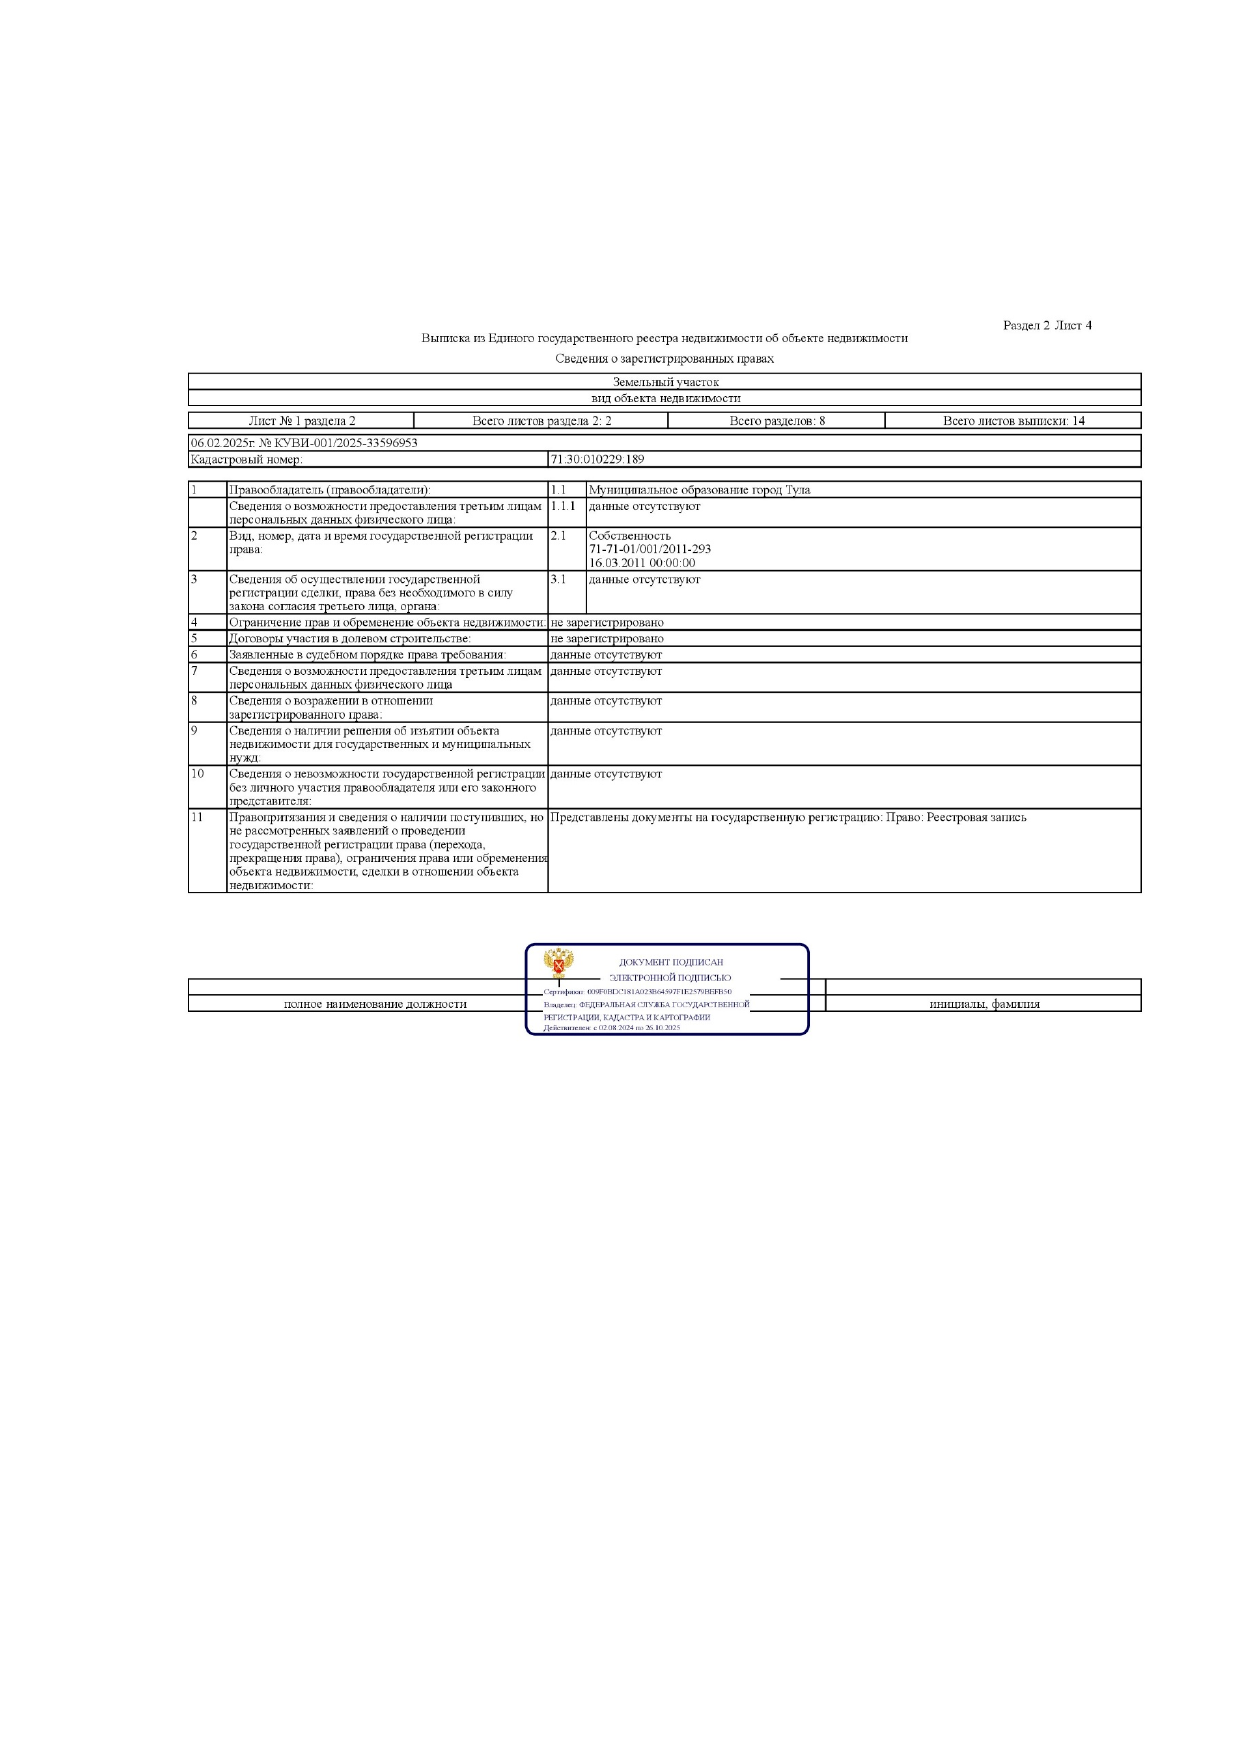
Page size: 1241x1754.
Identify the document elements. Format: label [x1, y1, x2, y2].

picture [156, 288, 1173, 1075]
